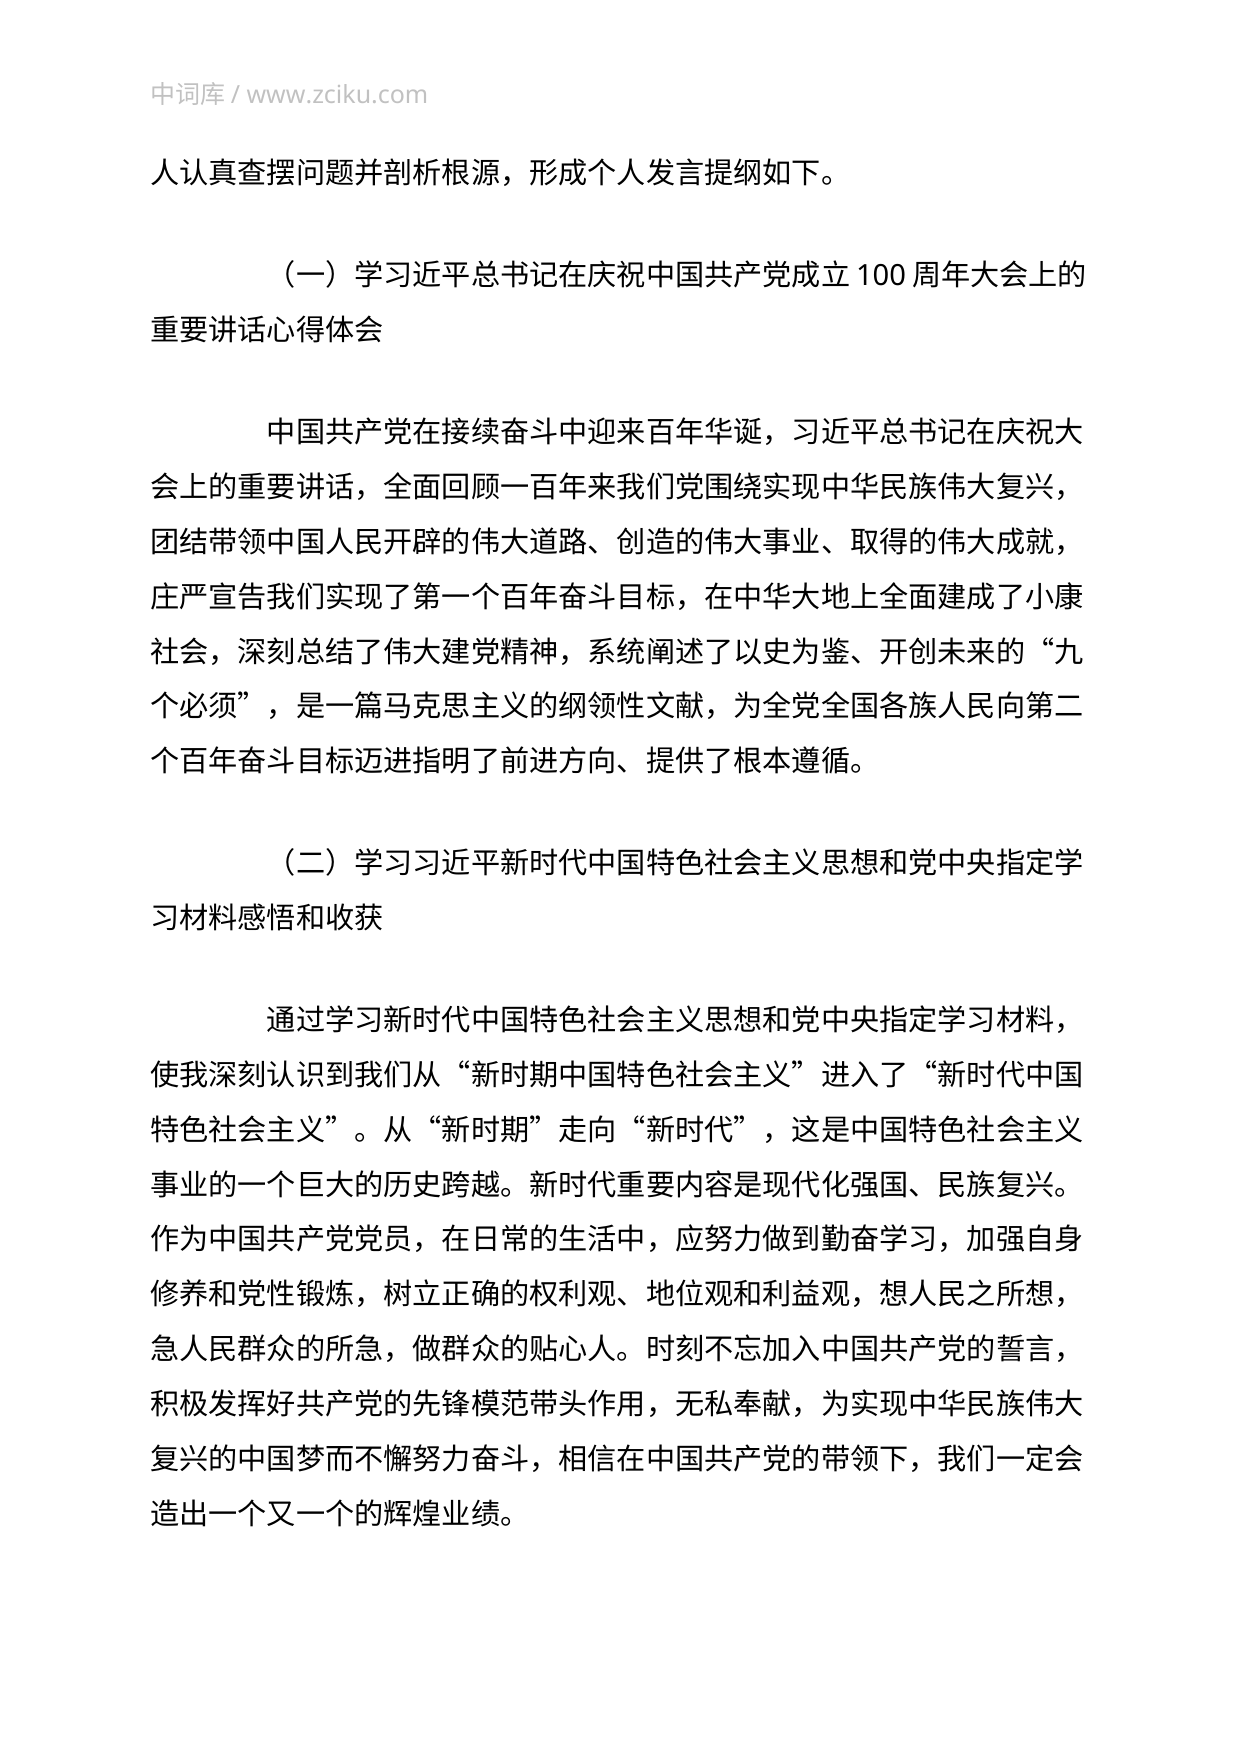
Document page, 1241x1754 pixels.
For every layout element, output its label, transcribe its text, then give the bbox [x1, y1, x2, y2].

text （二）学习习近平新时代中国特色社会主义思想和党中央指定学习材料感悟和收获 [150, 840, 1090, 937]
text 通过学习新时代中国特色社会主义思想和党中央指定学习材料，使我深刻认识到我们从“新时期中国特色社会主义”进入了“新时代中国特色社会主义”。从“新时期”走向“新时代”，这是中国特色社会主义事业的一个巨大的历史跨越。新时代重要内容是现代化强国、民族复兴。作为中国共产党党员，在日常的生活中，应努力做到勤奋学习，加强自身修养和党性锻炼，树立正确的权利观、地位观和利益观，想人民之所想，急人民群众的所急，做群众的贴心人。时刻不忘加入中国共产党的誓言，积极发挥好共产党的先锋模范带头作用，无私奉献，为实现中华民族伟大复兴的中国梦而不懈努力奋斗，相信在中国共产党的带领下，我们一定会造出一个又一个的辉煌业绩。 [150, 996, 1090, 1533]
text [150, 150, 1090, 192]
text （一）学习近平总书记在庆祝中国共产党成立100周年大会上的重要讲话心得体会 [150, 252, 1090, 349]
text 中国共产党在接续奋斗中迎来百年华诞，习近平总书记在庆祝大会上的重要讲话，全面回顾一百年来我们党围绕实现中华民族伟大复兴，团结带领中国人民开辟的伟大道路、创造的伟大事业、取得的伟大成就，庄严宣告我们实现了第一个百年奋斗目标，在中华大地上全面建成了小康社会，深刻总结了伟大建党精神，系统阐述了以史为鉴、开创未来的“九个必须”，是一篇马克思主义的纲领性文献，为全党全国各族人民向第二个百年奋斗目标迈进指明了前进方向、提供了根本遵循。 [150, 408, 1090, 780]
